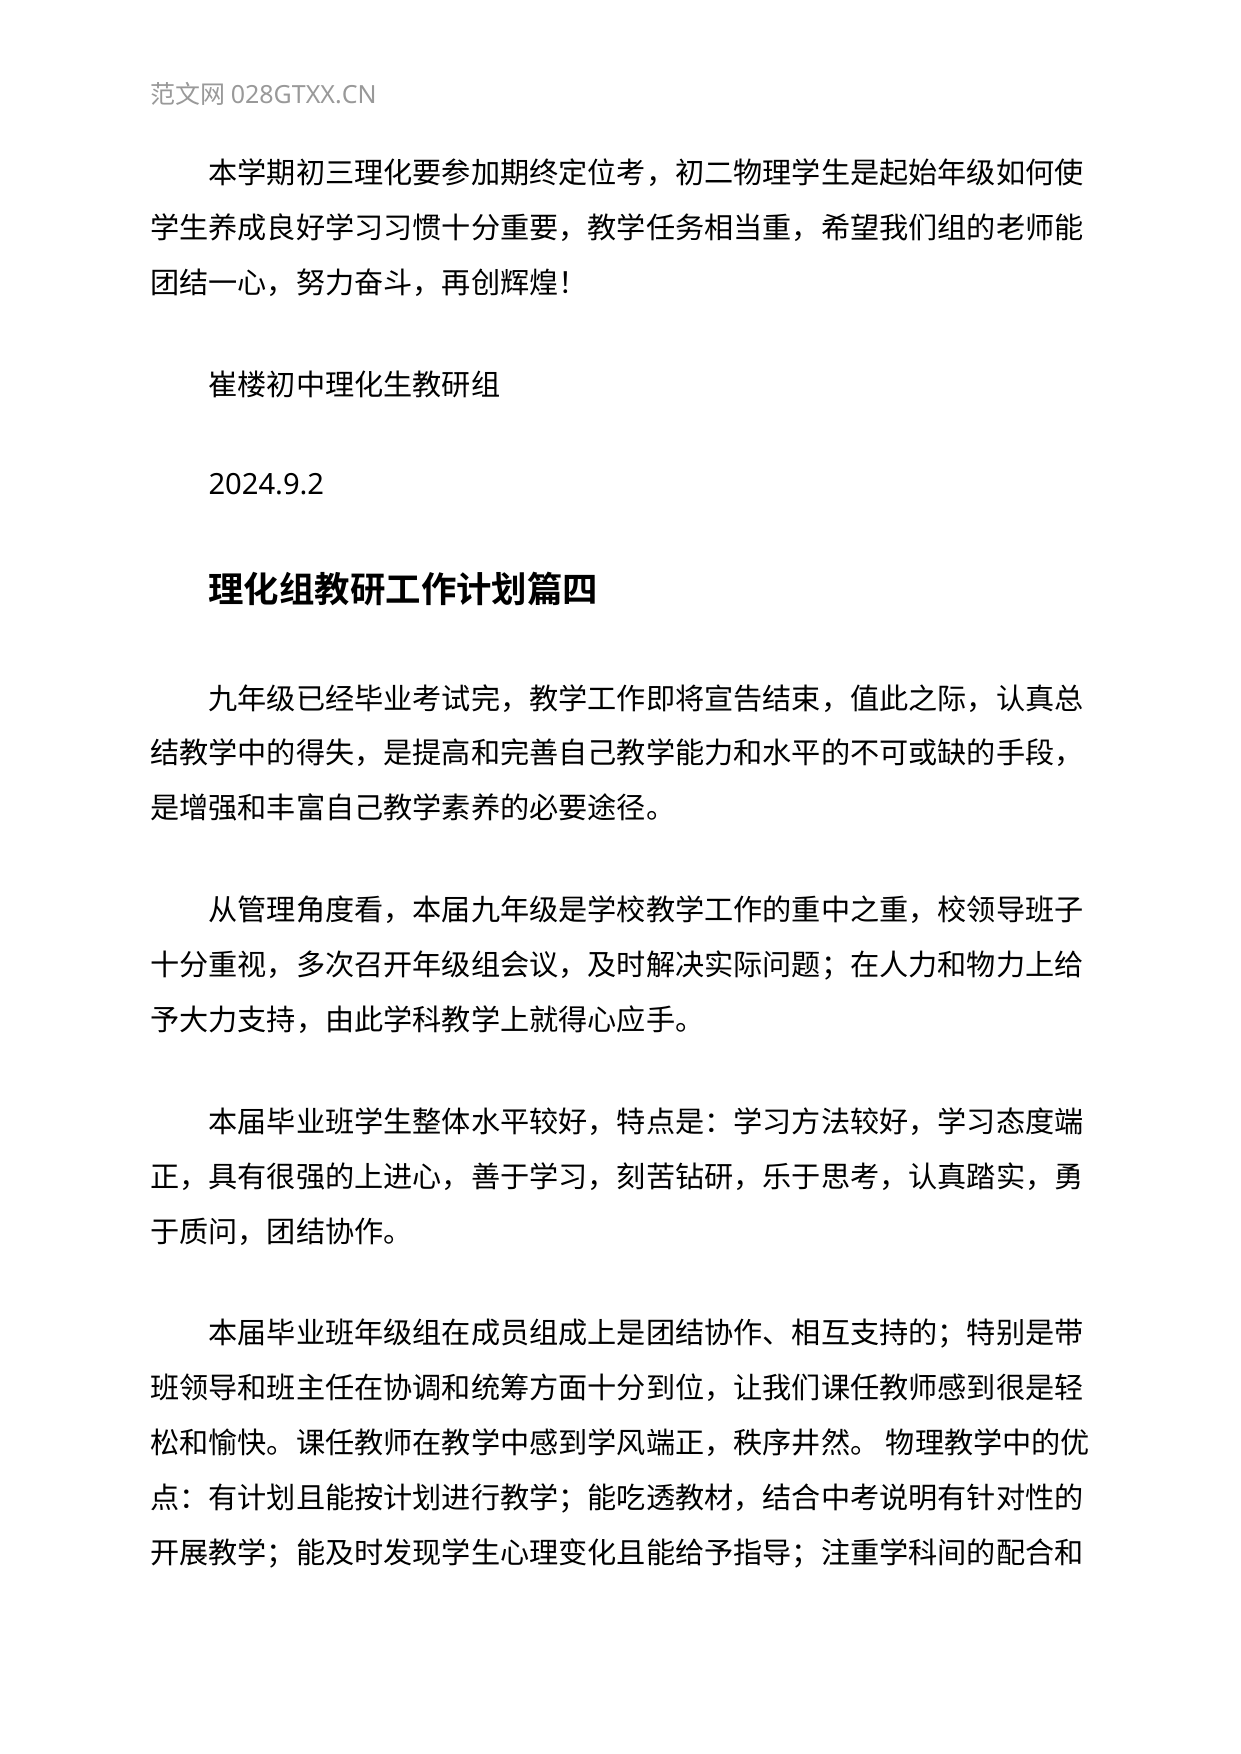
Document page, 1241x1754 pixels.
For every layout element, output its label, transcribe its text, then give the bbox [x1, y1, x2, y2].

text 本学期初三理化要参加期终定位考，初二物理学生是起始年级如何使学生养成良好学习习惯十分重要，教学任务相当重，希望我们组的老师能团结一心，努力奋斗，再创辉煌！ [150, 150, 1090, 302]
text 本届毕业班学生整体水平较好，特点是：学习方法较好，学习态度端正，具有很强的上进心，善于学习，刻苦钻研，乐于思考，认真踏实，勇于质问，团结协作。 [150, 1098, 1090, 1250]
text 从管理角度看，本届九年级是学校教学工作的重中之重，校领导班子十分重视，多次召开年级组会议，及时解决实际问题；在人力和物力上给予大力支持，由此学科教学上就得心应手。 [150, 887, 1090, 1039]
text 崔楼初中理化生教研组 [150, 362, 1090, 404]
text 九年级已经毕业考试完，教学工作即将宣告结束，值此之际，认真总结教学中的得失，是提高和完善自己教学能力和水平的不可或缺的手段，是增强和丰富自己教学素养的必要途径。 [150, 675, 1090, 827]
text 2024.9.2 [150, 463, 1090, 503]
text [150, 1310, 1090, 1572]
text 理化组教研工作计划篇四 [150, 562, 1090, 613]
